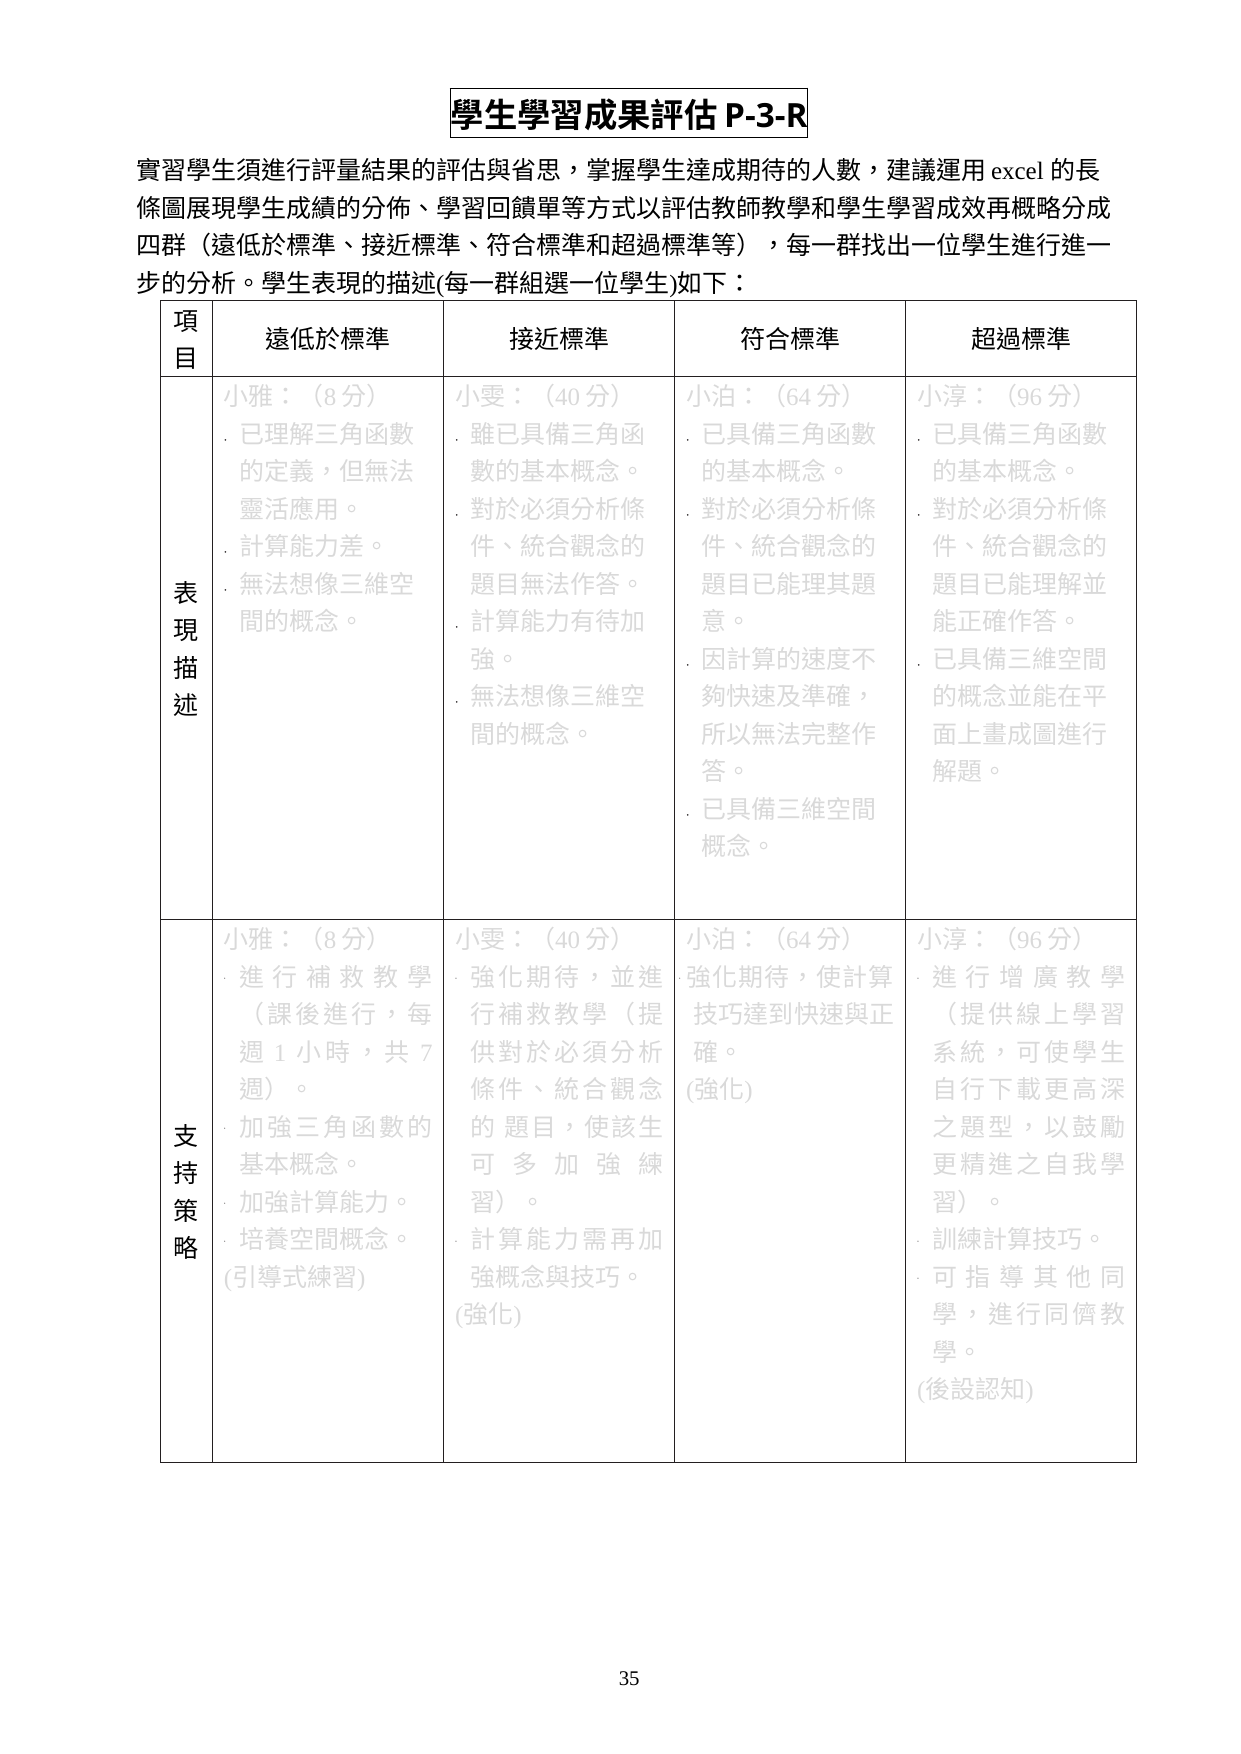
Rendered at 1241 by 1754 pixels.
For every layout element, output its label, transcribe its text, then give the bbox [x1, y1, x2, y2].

table_cell 小雅：（8分） 進行補救教學（課後進行，每週1小時，共7週）。 加強三角函數的基本概念。 加強計算能力。 培養空間概念。 (引導式練習) [213, 920, 443, 1462]
table_header 接近標準 [444, 301, 674, 376]
table_header 超過標準 [906, 301, 1136, 376]
table_cell 小泊：（64分） 強化期待，使計算技巧達到快速與正確。 (強化) [675, 920, 905, 1462]
table_cell 小雯：（40分） 強化期待，並進行補救教學（提供對於必須分析條件、統合觀念的 題目，使該生可多加強練習）。 計算能力需再加強概念與技巧。 (強化) [444, 920, 674, 1462]
table_cell 小淳：（96分） 進行增廣教學（提供線上學習系統，可使學生自行下載更高深之題型，以鼓勵更精進之自我學習）。 訓練計算技巧。 可指導其他同學，進行同儕教學。 (後設認知) [906, 920, 1136, 1462]
table_cell 小雯：（40分） 雖已具備三角函數的基本概念。 對於必須分析條件、統合觀念的題目無法作答。 計算能力有待加強。 無法想像三維空間的概念。 [444, 377, 674, 919]
table_cell 小雅：（8分） 已理解三角函數的定義，但無法靈活應用。 計算能力差。 無法想像三維空間的概念。 [213, 377, 443, 919]
text 實習學生須進行評量結果的評估與省思，掌握學生達成期待的人數，建議運用excel 的長條圖展現學生成績的分佈、學習回饋單等方式以評估教師教學和學生學習成效再概略分成四群（遠低於標準、接近標準、符合標準和超過標準等），每一群找出一位學生進行進一步的分析。學生表現的描述(每一群組選一位學生)如下： [136, 150, 1122, 300]
table_header 符合標準 [675, 301, 905, 376]
table_cell 支持策略 [161, 920, 212, 1462]
table_cell 表現描述 [161, 377, 212, 919]
text 學生學習成果評估P-3-R [136, 75, 1122, 150]
table_header 遠低於標準 [213, 301, 443, 376]
table_cell 小淳：（96分） 已具備三角函數的基本概念。 對於必須分析條件、統合觀念的題目已能理解並能正確作答。 已具備三維空間的概念並能在平面上畫成圖進行解題。 [906, 377, 1136, 919]
table_cell 小泊：（64分） 已具備三角函數的基本概念。 對於必須分析條件、統合觀念的題目已能理其題意。 因計算的速度不夠快速及準確，所以無法完整作答。 已具備三維空間概念。 [675, 377, 905, 919]
table_header 項目 [161, 301, 212, 376]
